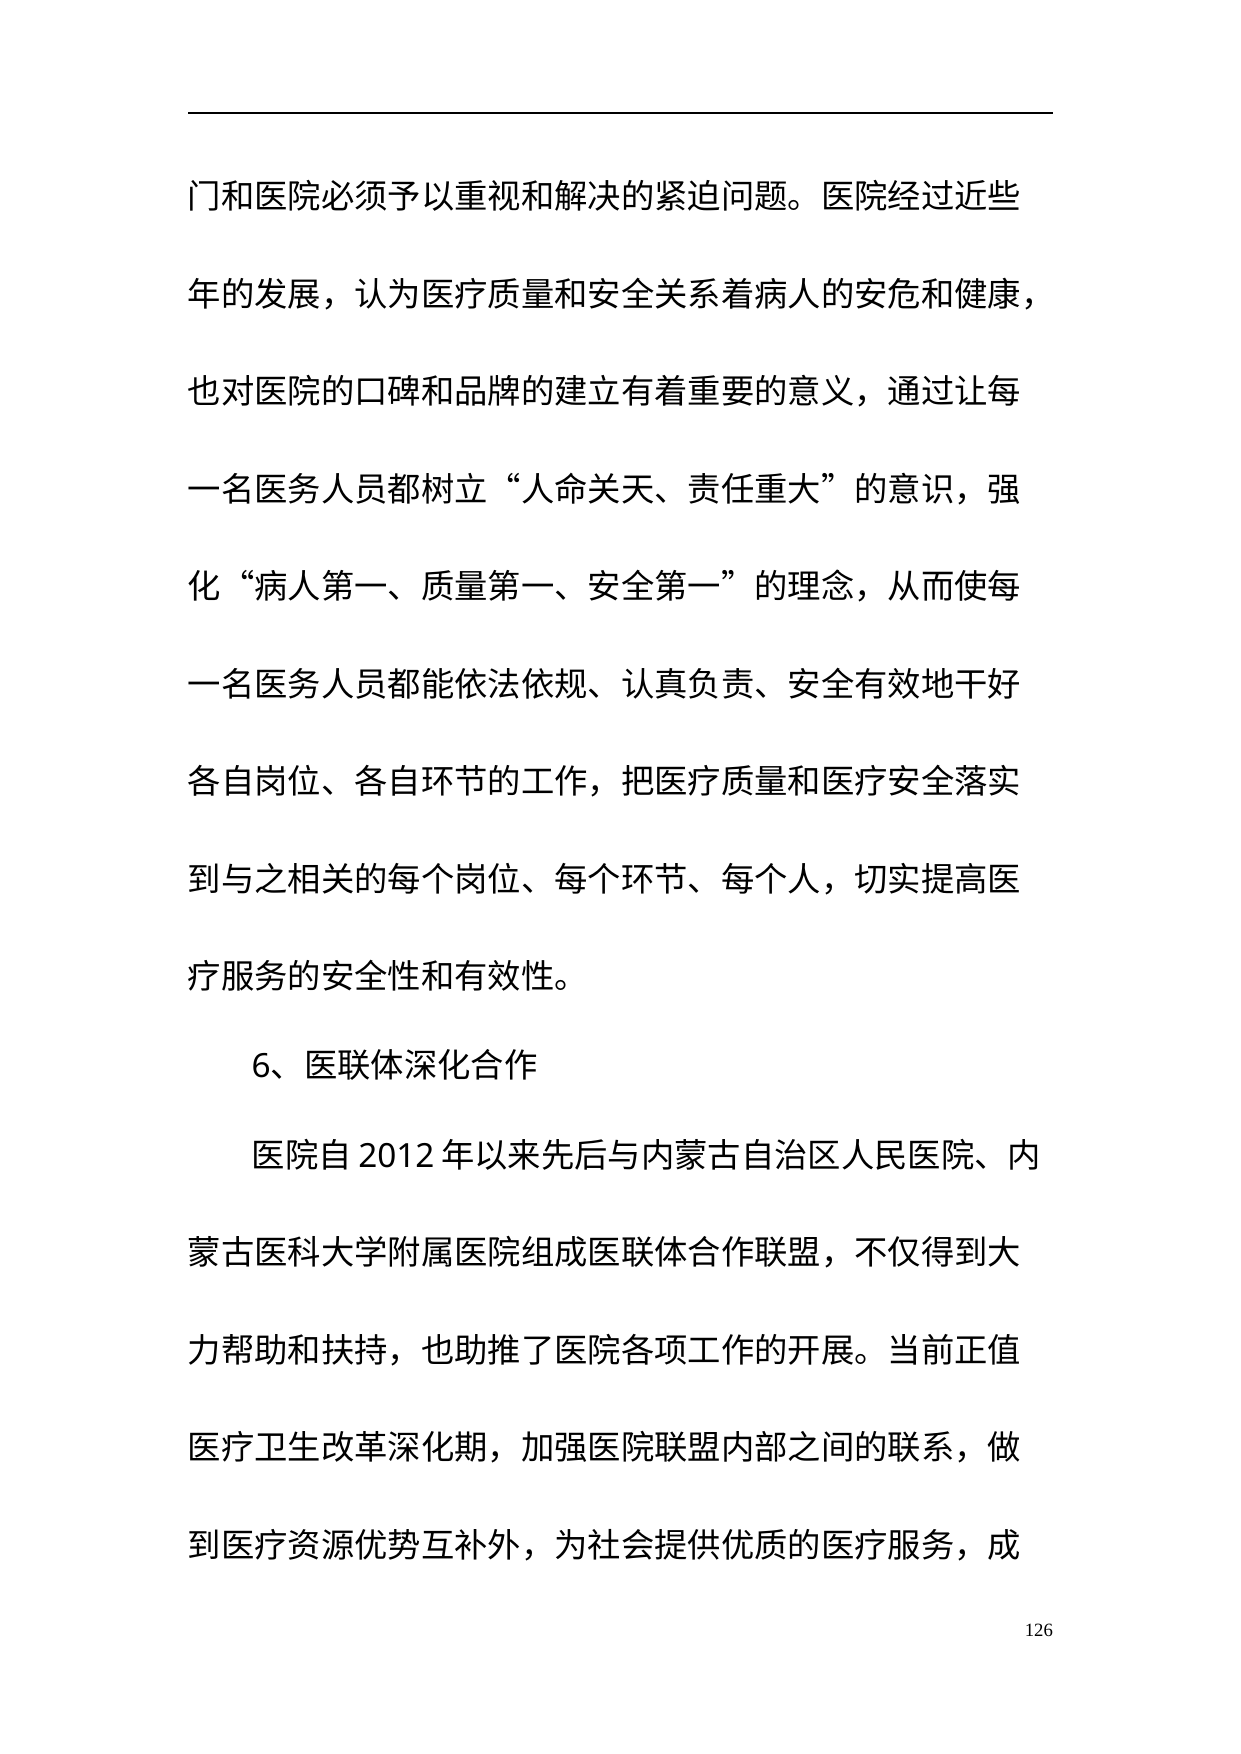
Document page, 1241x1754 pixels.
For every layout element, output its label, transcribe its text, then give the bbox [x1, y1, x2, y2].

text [187, 162, 1053, 1007]
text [187, 1120, 1053, 1575]
text 6、医联体深化合作 [187, 1031, 1053, 1096]
